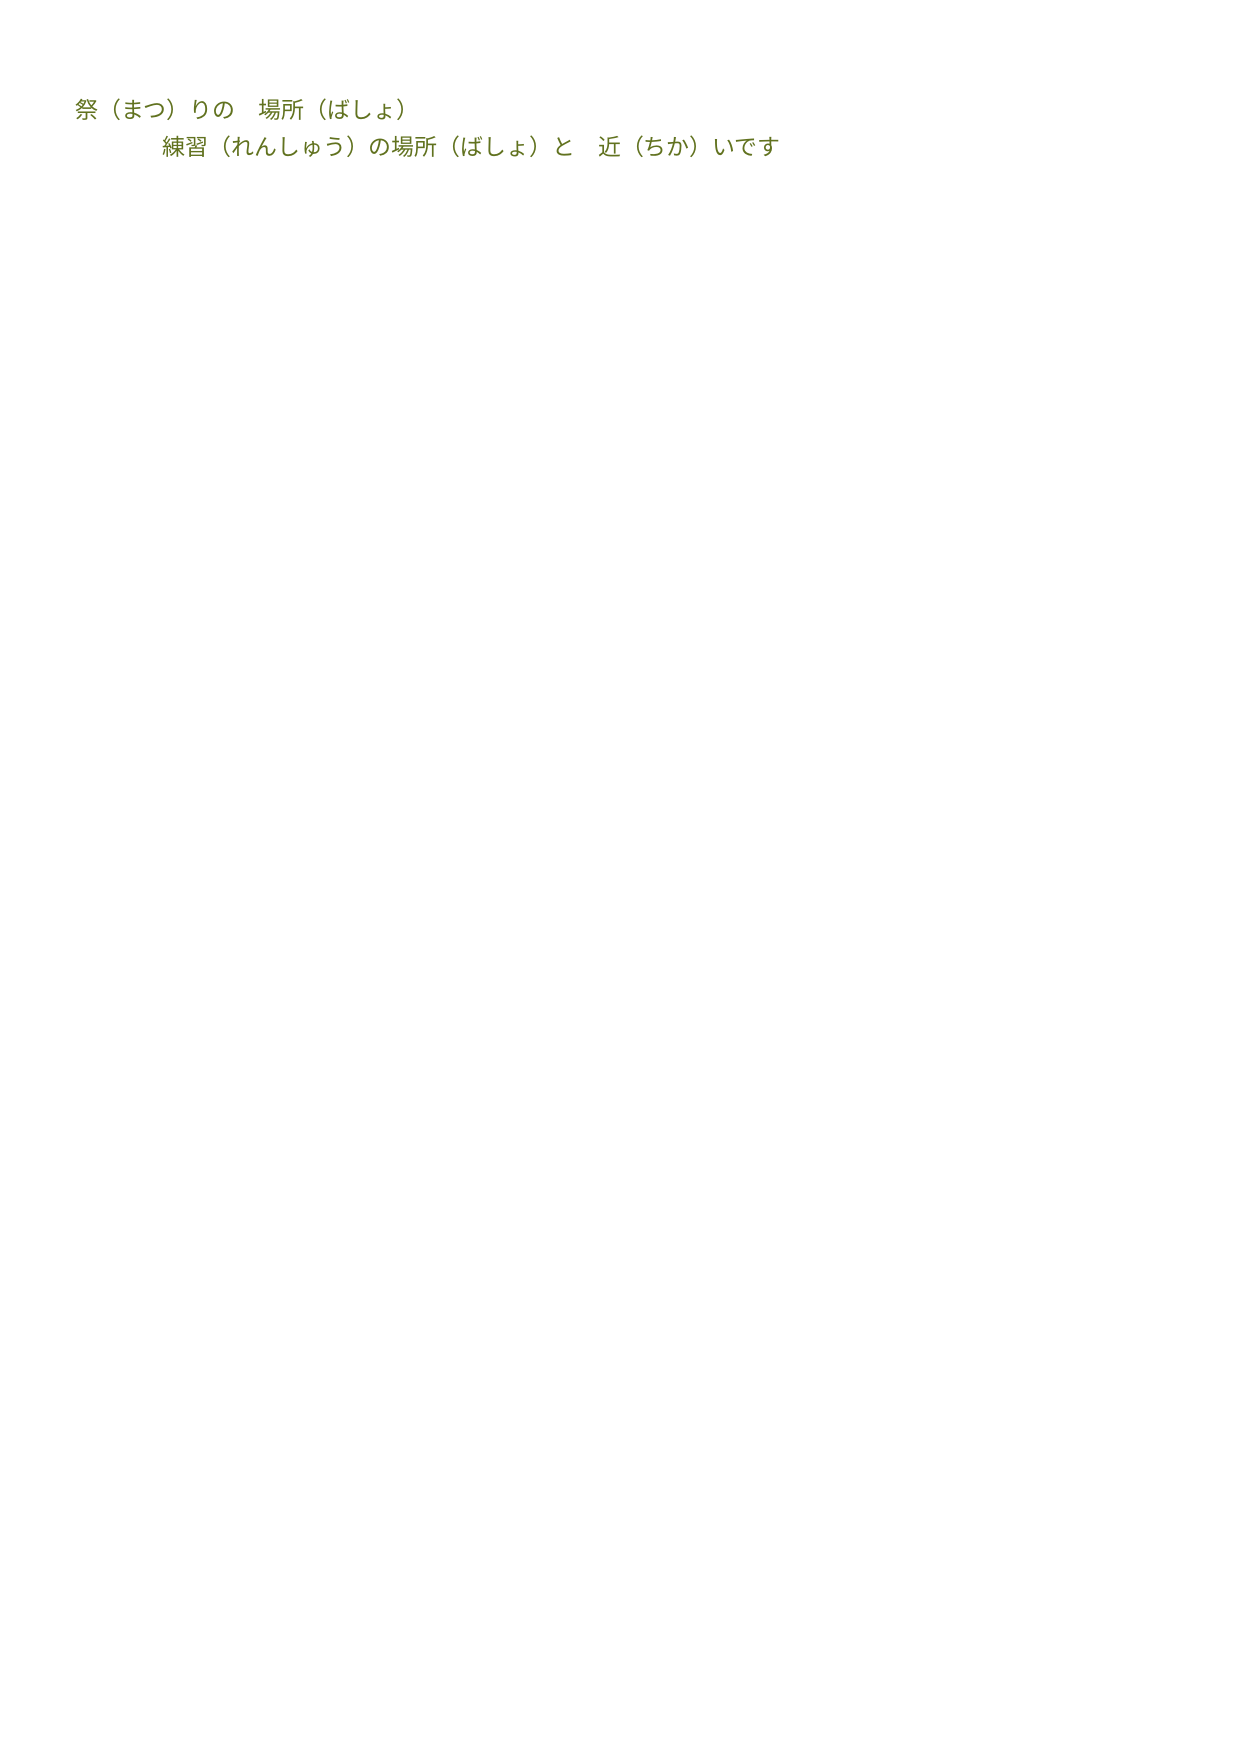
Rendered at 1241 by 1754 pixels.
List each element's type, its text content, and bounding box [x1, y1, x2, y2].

text 練習（れんしゅう）の場所（ばしょ）と 近（ちか）いです [75, 127, 1165, 164]
text 祭（まつ）りの 場所（ばしょ） [75, 89, 1165, 127]
